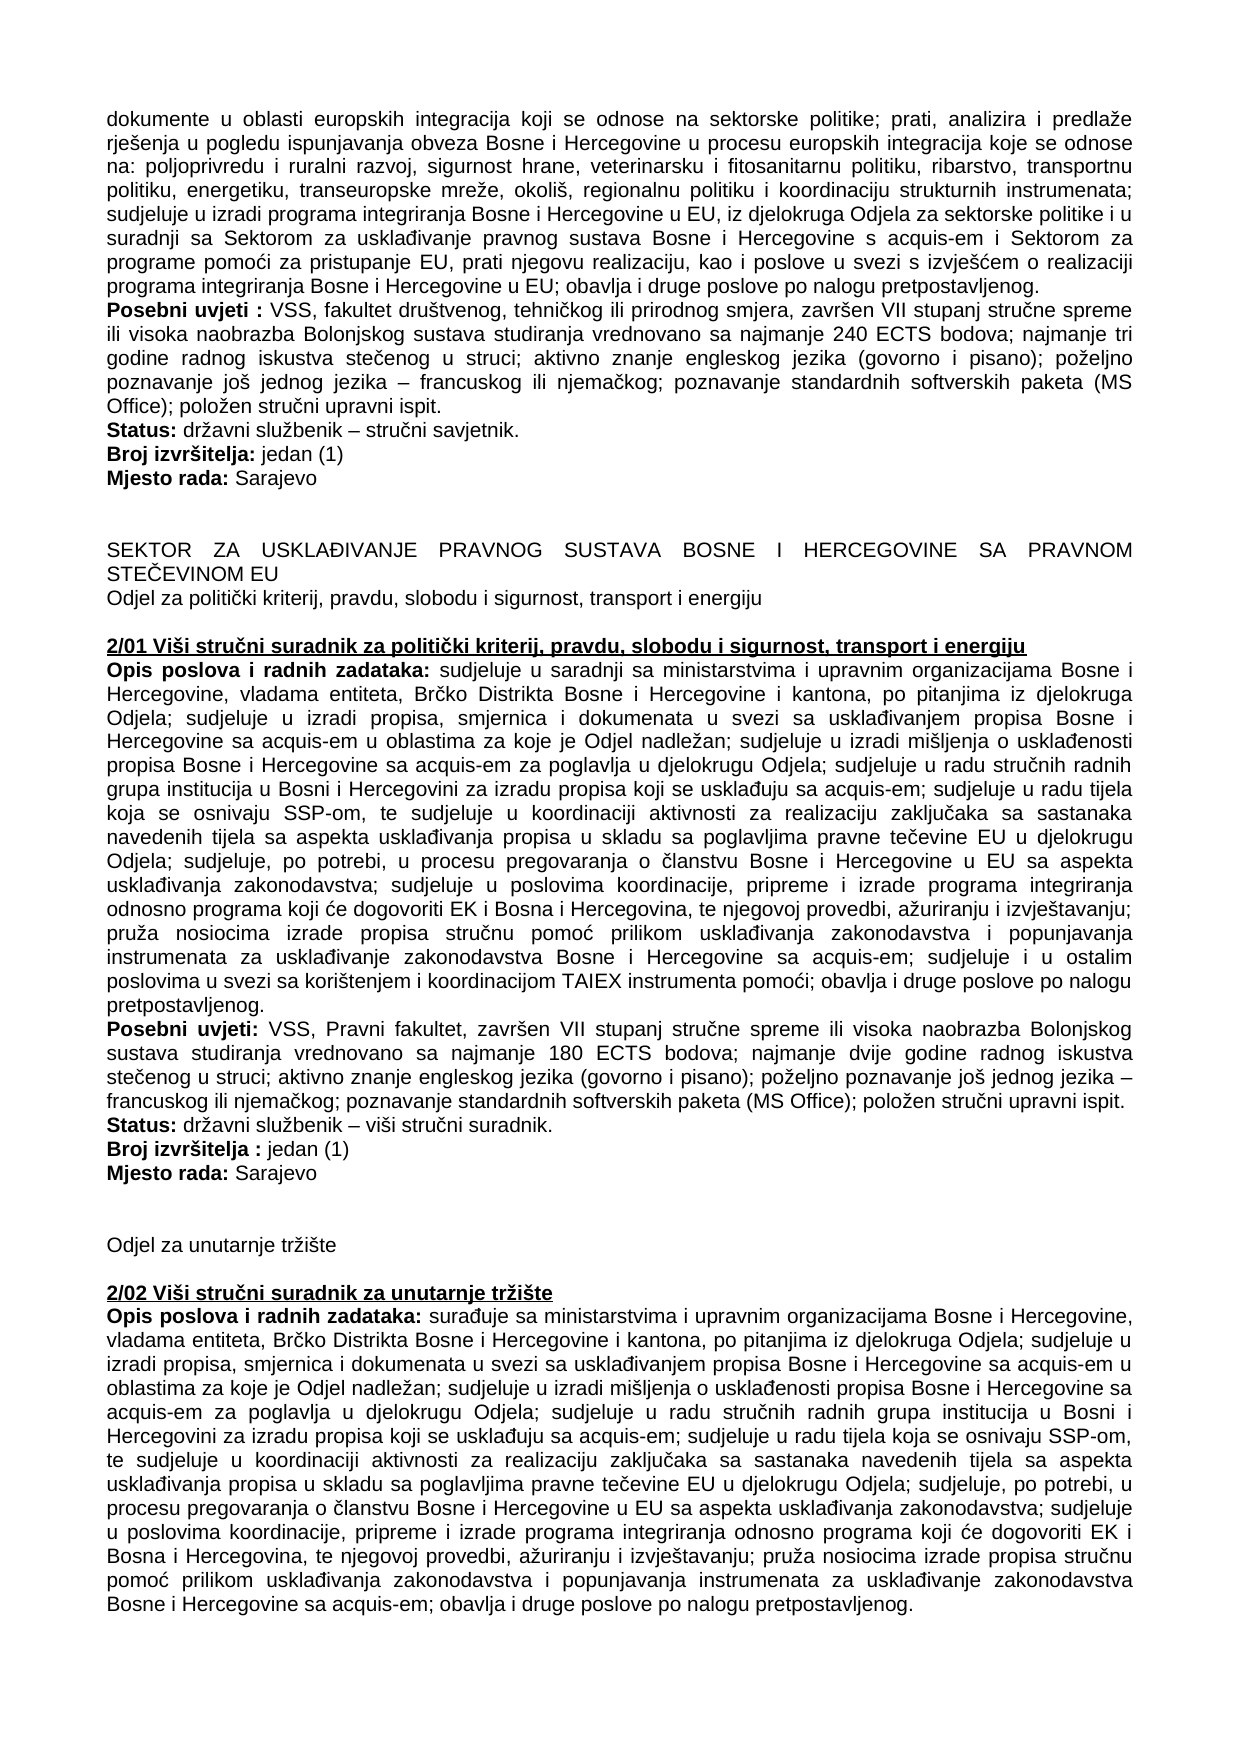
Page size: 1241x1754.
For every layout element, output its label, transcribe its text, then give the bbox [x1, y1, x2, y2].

text 2/01 Viši stručni suradnik za politički kriterij, pravdu, slobodu i sigurnost, transport i energiju [106, 633, 1134, 657]
text 2/02 Viši stručni suradnik za unutarnje tržište [106, 1280, 1134, 1304]
text Broj izvršitelja: jedan (1) [106, 442, 1134, 466]
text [106, 106, 1134, 298]
text Broj izvršitelja : jedan (1) [106, 1137, 1134, 1161]
text Status: državni službenik – stručni savjetnik. [106, 418, 1134, 442]
text Posebni uvjeti : VSS, fakultet društvenog, tehničkog ili prirodnog smjera, završen VII stupanj stručne spreme ili visoka naobrazba Bolonjskog sustava studiranja vrednovano sa najmanje 240 ECTS bodova; najmanje tri godine radnog iskustva stečenog u struci; aktivno znanje engleskog jezika (govorno i pisano); poželjno poznavanje još jednog jezika – francuskog ili njemačkog; poznavanje standardnih softverskih paketa (MS Office); položen stručni upravni ispit. [106, 298, 1134, 418]
text Odjel za unutarnje tržište [106, 1232, 1134, 1256]
text Mjesto rada: Sarajevo [106, 1161, 1134, 1184]
text Odjel za politički kriterij, pravdu, slobodu i sigurnost, transport i energiju [106, 586, 1134, 609]
text SEKTOR ZA USKLAĐIVANJE PRAVNOG SUSTAVA BOSNE I HERCEGOVINE SA PRAVNOM STEČEVINOM EU [106, 538, 1134, 586]
text Status: državni službenik – viši stručni suradnik. [106, 1113, 1134, 1137]
text Opis poslova i radnih zadataka: surađuje sa ministarstvima i upravnim organizacijama Bosne i Hercegovine, vladama entiteta, Brčko Distrikta Bosne i Hercegovine i kantona, po pitanjima iz djelokruga Odjela; sudjeluje u izradi propisa, smjernica i dokumenata u svezi sa usklađivanjem propisa Bosne i Hercegovine sa acquis-em u oblastima za koje je Odjel nadležan; sudjeluje u izradi mišljenja o usklađenosti propisa Bosne i Hercegovine sa acquis-em za poglavlja u djelokrugu Odjela; sudjeluje u radu stručnih radnih grupa institucija u Bosni i Hercegovini za izradu propisa koji se usklađuju sa acquis-em; sudjeluje u radu tijela koja se osnivaju SSP-om, te sudjeluje u koordinaciji aktivnosti za realizaciju zaključaka sa sastanaka navedenih tijela sa aspekta usklađivanja propisa u skladu sa poglavljima pravne tečevine EU u djelokrugu Odjela; sudjeluje, po potrebi, u procesu pregovaranja o članstvu Bosne i Hercegovine u EU sa aspekta usklađivanja zakonodavstva; sudjeluje u poslovima koordinacije, pripreme i izrade programa integriranja odnosno programa koji će dogovoriti EK i Bosna i Hercegovina, te njegovoj provedbi, ažuriranju i izvještavanju; pruža nosiocima izrade propisa stručnu pomoć prilikom usklađivanja zakonodavstva i popunjavanja instrumenata za usklađivanje zakonodavstva Bosne i Hercegovine sa acquis-em; obavlja i druge poslove po nalogu pretpostavljenog. [106, 1304, 1134, 1616]
text Posebni uvjeti: VSS, Pravni fakultet, završen VII stupanj stručne spreme ili visoka naobrazba Bolonjskog sustava studiranja vrednovano sa najmanje 180 ECTS bodova; najmanje dvije godine radnog iskustva stečenog u struci; aktivno znanje engleskog jezika (govorno i pisano); poželjno poznavanje još jednog jezika – francuskog ili njemačkog; poznavanje standardnih softverskih paketa (MS Office); položen stručni upravni ispit. [106, 1017, 1134, 1113]
text Opis poslova i radnih zadataka: sudjeluje u saradnji sa ministarstvima i upravnim organizacijama Bosne i Hercegovine, vladama entiteta, Brčko Distrikta Bosne i Hercegovine i kantona, po pitanjima iz djelokruga Odjela; sudjeluje u izradi propisa, smjernica i dokumenata u svezi sa usklađivanjem propisa Bosne i Hercegovine sa acquis-em u oblastima za koje je Odjel nadležan; sudjeluje u izradi mišljenja o usklađenosti propisa Bosne i Hercegovine sa acquis-em za poglavlja u djelokrugu Odjela; sudjeluje u radu stručnih radnih grupa institucija u Bosni i Hercegovini za izradu propisa koji se usklađuju sa acquis-em; sudjeluje u radu tijela koja se osnivaju SSP-om, te sudjeluje u koordinaciji aktivnosti za realizaciju zaključaka sa sastanaka navedenih tijela sa aspekta usklađivanja propisa u skladu sa poglavljima pravne tečevine EU u djelokrugu Odjela; sudjeluje, po potrebi, u procesu pregovaranja o članstvu Bosne i Hercegovine u EU sa aspekta usklađivanja zakonodavstva; sudjeluje u poslovima koordinacije, pripreme i izrade programa integriranja odnosno programa koji će dogovoriti EK i Bosna i Hercegovina, te njegovoj provedbi, ažuriranju i izvještavanju; pruža nosiocima izrade propisa stručnu pomoć prilikom usklađivanja zakonodavstva i popunjavanja instrumenata za usklađivanje zakonodavstva Bosne i Hercegovine sa acquis-em; sudjeluje i u ostalim poslovima u svezi sa korištenjem i koordinacijom TAIEX instrumenta pomoći; obavlja i druge poslove po nalogu pretpostavljenog. [106, 657, 1134, 1017]
text Mjesto rada: Sarajevo [106, 466, 1134, 490]
